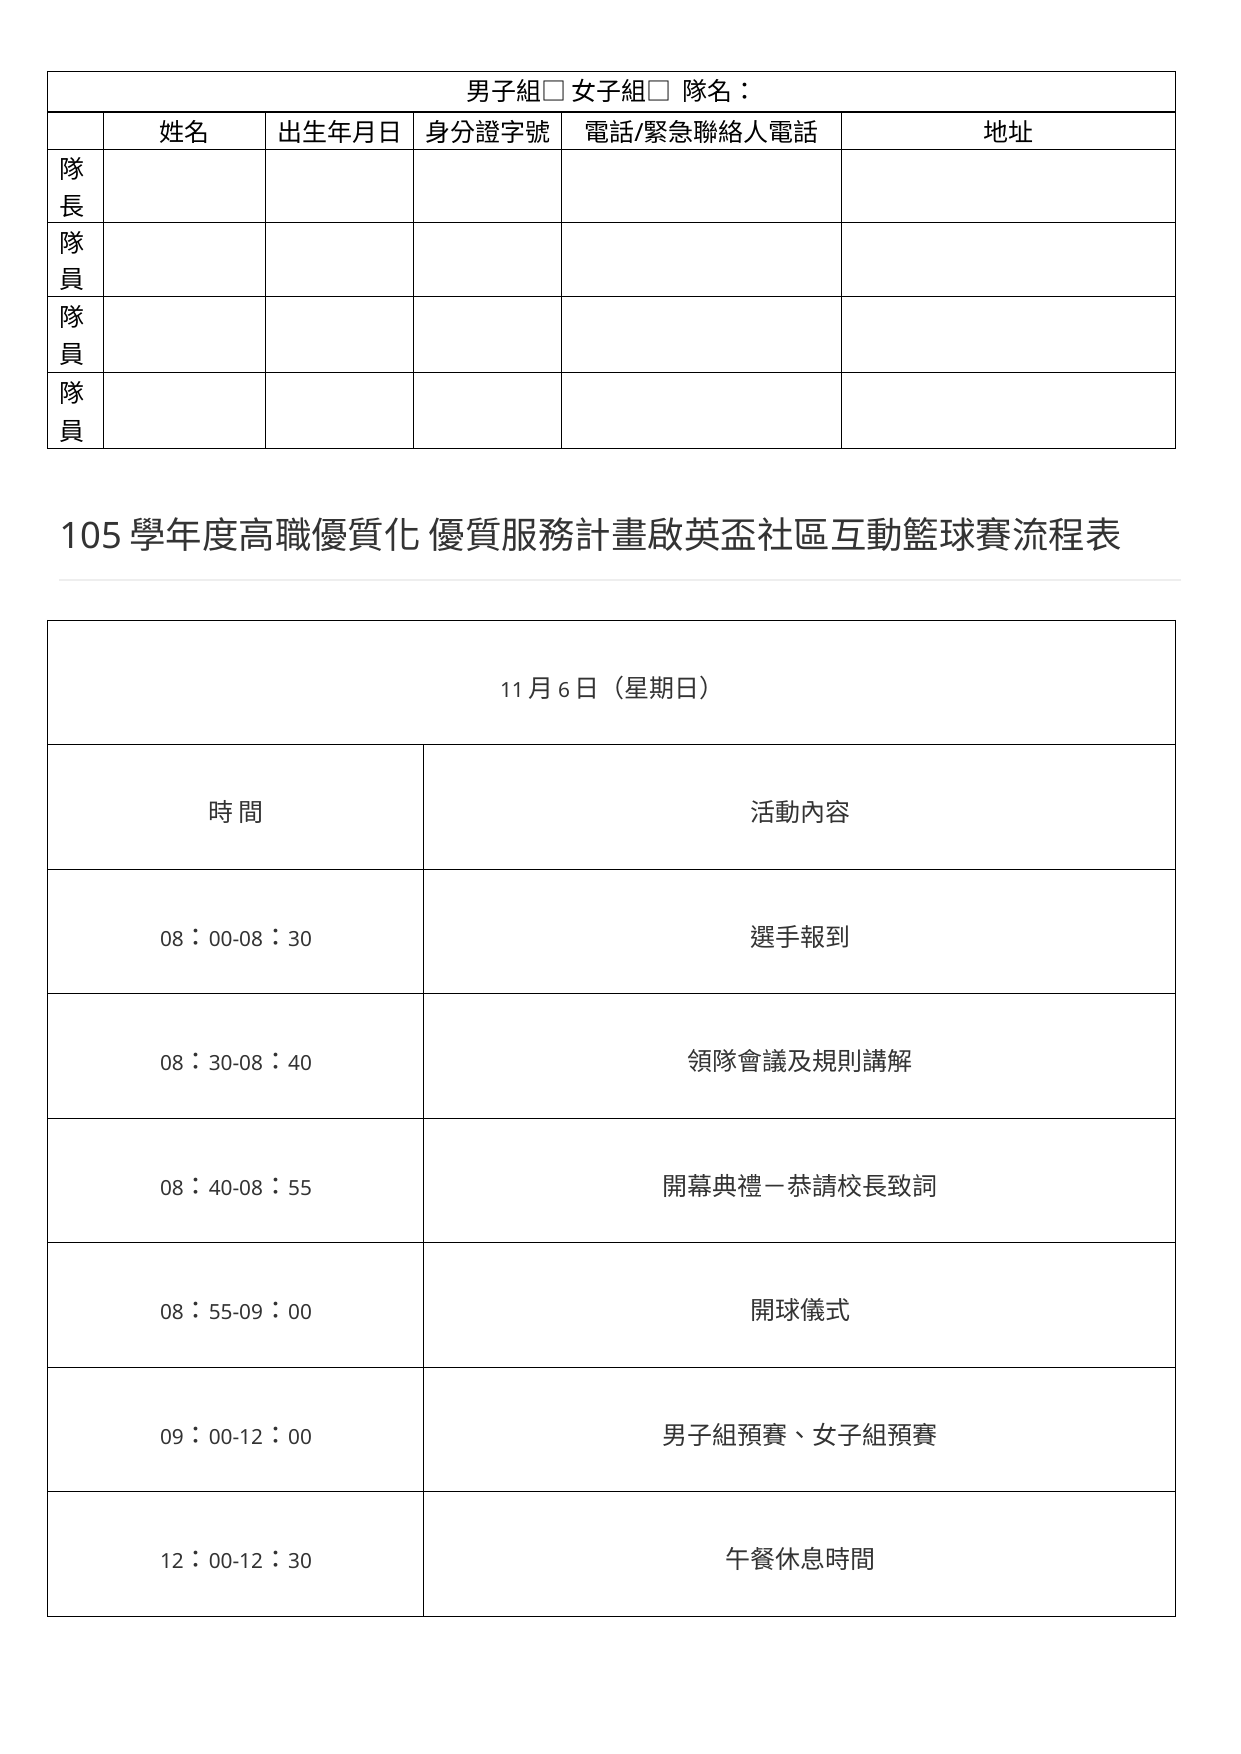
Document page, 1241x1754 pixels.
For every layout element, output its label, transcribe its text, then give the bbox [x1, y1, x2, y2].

table_cell 隊 長 [48, 150, 103, 222]
table_cell [562, 297, 841, 372]
table_cell 身分證字號 [414, 113, 561, 149]
table_cell [104, 150, 265, 222]
table_cell [842, 150, 1175, 222]
table_cell [842, 297, 1175, 372]
table_cell [562, 150, 841, 222]
table_cell 男子組預賽、女子組預賽 [424, 1368, 1175, 1491]
text 105學年度高職優質化 優質服務計畫啟英盃社區互動籃球賽流程表 [59, 496, 1181, 579]
table_cell 男子組□ 女子組□ 隊名： [48, 72, 1175, 111]
table_cell 活動內容 [424, 745, 1175, 869]
table_cell 09：00-12：00 [48, 1368, 423, 1491]
table_cell 領隊會議及規則講解 [424, 994, 1175, 1118]
table_cell 地址 [842, 113, 1175, 149]
table_cell [562, 373, 841, 448]
table_cell [414, 297, 561, 372]
table_cell 午餐休息時間 [424, 1492, 1175, 1616]
table_cell 出生年月日 [266, 113, 413, 149]
table_header 11月6日（星期日） [48, 621, 1175, 744]
table_cell 08：55-09：00 [48, 1243, 423, 1367]
table_cell 隊 員 [48, 373, 103, 448]
table_cell [266, 373, 413, 448]
table_cell [414, 150, 561, 222]
table_cell 08：00-08：30 [48, 870, 423, 993]
table_cell [266, 150, 413, 222]
table_cell [104, 223, 265, 296]
table_cell 08：30-08：40 [48, 994, 423, 1118]
table_cell 選手報到 [424, 870, 1175, 993]
table_cell 隊 員 [48, 297, 103, 372]
table_cell 開幕典禮－恭請校長致詞 [424, 1119, 1175, 1242]
table_cell 隊 員 [48, 223, 103, 296]
table_cell 電話/緊急聯絡人電話 [562, 113, 841, 149]
table_cell [266, 223, 413, 296]
table_cell [104, 373, 265, 448]
table_cell 開球儀式 [424, 1243, 1175, 1367]
table_cell [48, 113, 103, 149]
table_cell 時 間 [48, 745, 423, 869]
table_cell [842, 223, 1175, 296]
table_cell 08：40-08：55 [48, 1119, 423, 1242]
table_cell [562, 223, 841, 296]
table_cell [266, 297, 413, 372]
table_cell [104, 297, 265, 372]
table_cell [414, 223, 561, 296]
table_cell [842, 373, 1175, 448]
table_cell 12：00-12：30 [48, 1492, 423, 1616]
table_cell [414, 373, 561, 448]
table_cell 姓名 [104, 113, 265, 149]
